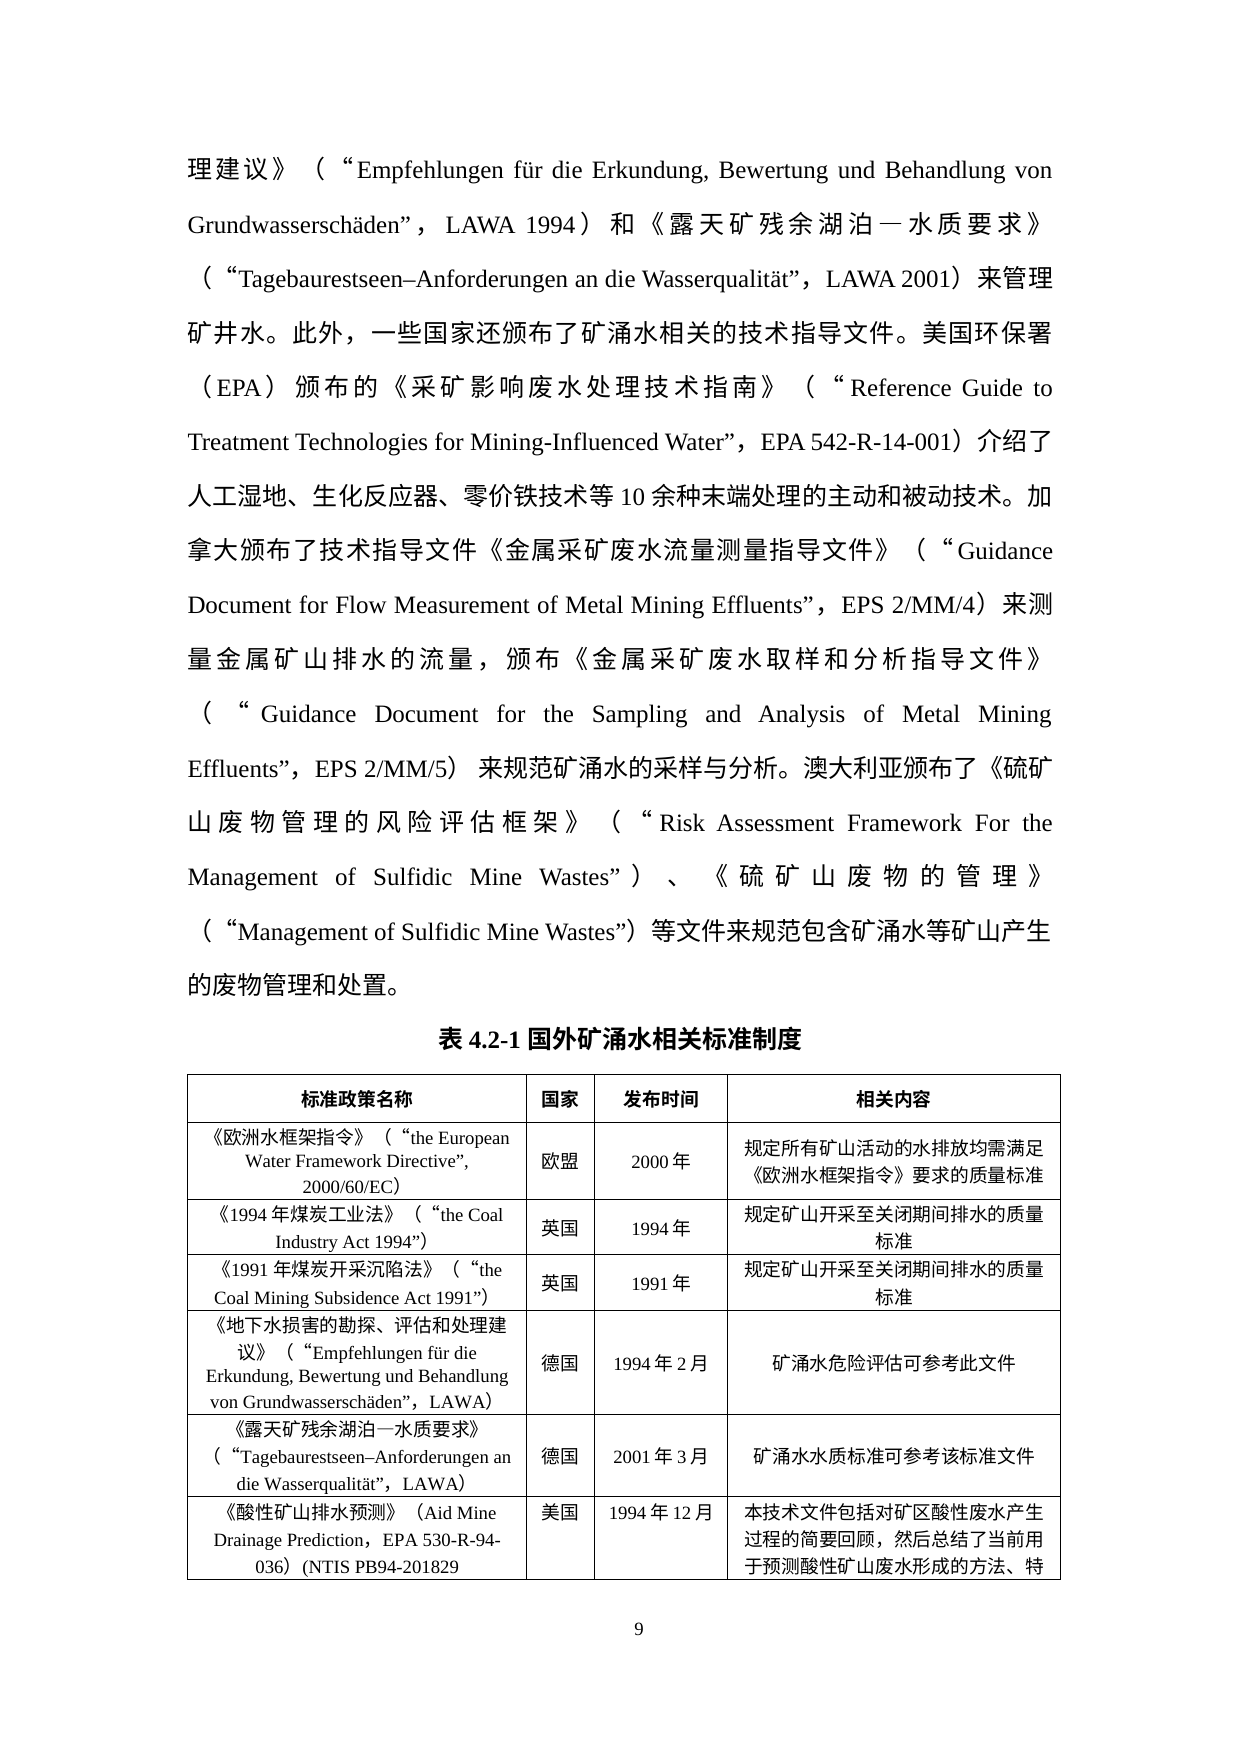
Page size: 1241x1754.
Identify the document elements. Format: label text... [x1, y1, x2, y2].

table_header 相关内容 [728, 1075, 1060, 1122]
table_cell 《露天矿残余湖泊—水质要求》（“Tagebaurestseen–Anforderungen an die Wasserqualität”，LAWA） [188, 1415, 526, 1496]
table_cell 1994年2月 [595, 1311, 727, 1414]
text 表4.2-1 国外矿涌水相关标准制度 [187, 1020, 1053, 1056]
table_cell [728, 1497, 1060, 1579]
table_cell 《欧洲水框架指令》（“the European Water Framework Directive”, 2000/60/EC） [188, 1123, 526, 1199]
table_cell 1994年 [595, 1200, 727, 1254]
table_cell 1994年12月 [595, 1497, 727, 1579]
table_cell 《1994 年煤炭工业法》（“the Coal Industry Act 1994”） [188, 1200, 526, 1254]
table_cell 矿涌水水质标准可参考该标准文件 [728, 1415, 1060, 1496]
table_header 发布时间 [595, 1075, 727, 1122]
table_header 国家 [527, 1075, 594, 1122]
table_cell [188, 1497, 526, 1579]
table_cell 2001年3月 [595, 1415, 727, 1496]
table_cell 《地下水损害的勘探、评估和处理建议》（“Empfehlungen für die Erkundung, Bewertung und Behandlung von Grundwasserschäden”，LAWA） [188, 1311, 526, 1414]
table_cell 《1991 年煤炭开采沉陷法》（“the Coal Mining Subsidence Act 1991”） [188, 1255, 526, 1309]
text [187, 150, 1053, 1002]
table_cell 德国 [527, 1415, 594, 1496]
table_cell 德国 [527, 1311, 594, 1414]
table_cell 2000年 [595, 1123, 727, 1199]
table_cell 规定所有矿山活动的水排放均需满足《欧洲水框架指令》要求的质量标准 [728, 1123, 1060, 1199]
table_cell 欧盟 [527, 1123, 594, 1199]
table_cell 英国 [527, 1200, 594, 1254]
table_cell 英国 [527, 1255, 594, 1309]
table_header 标准政策名称 [188, 1075, 526, 1122]
table_cell 规定矿山开采至关闭期间排水的质量标准 [728, 1200, 1060, 1254]
table_cell 1991年 [595, 1255, 727, 1309]
table_cell 规定矿山开采至关闭期间排水的质量标准 [728, 1255, 1060, 1309]
table_cell 矿涌水危险评估可参考此文件 [728, 1311, 1060, 1414]
table_cell 美国 [527, 1497, 594, 1579]
